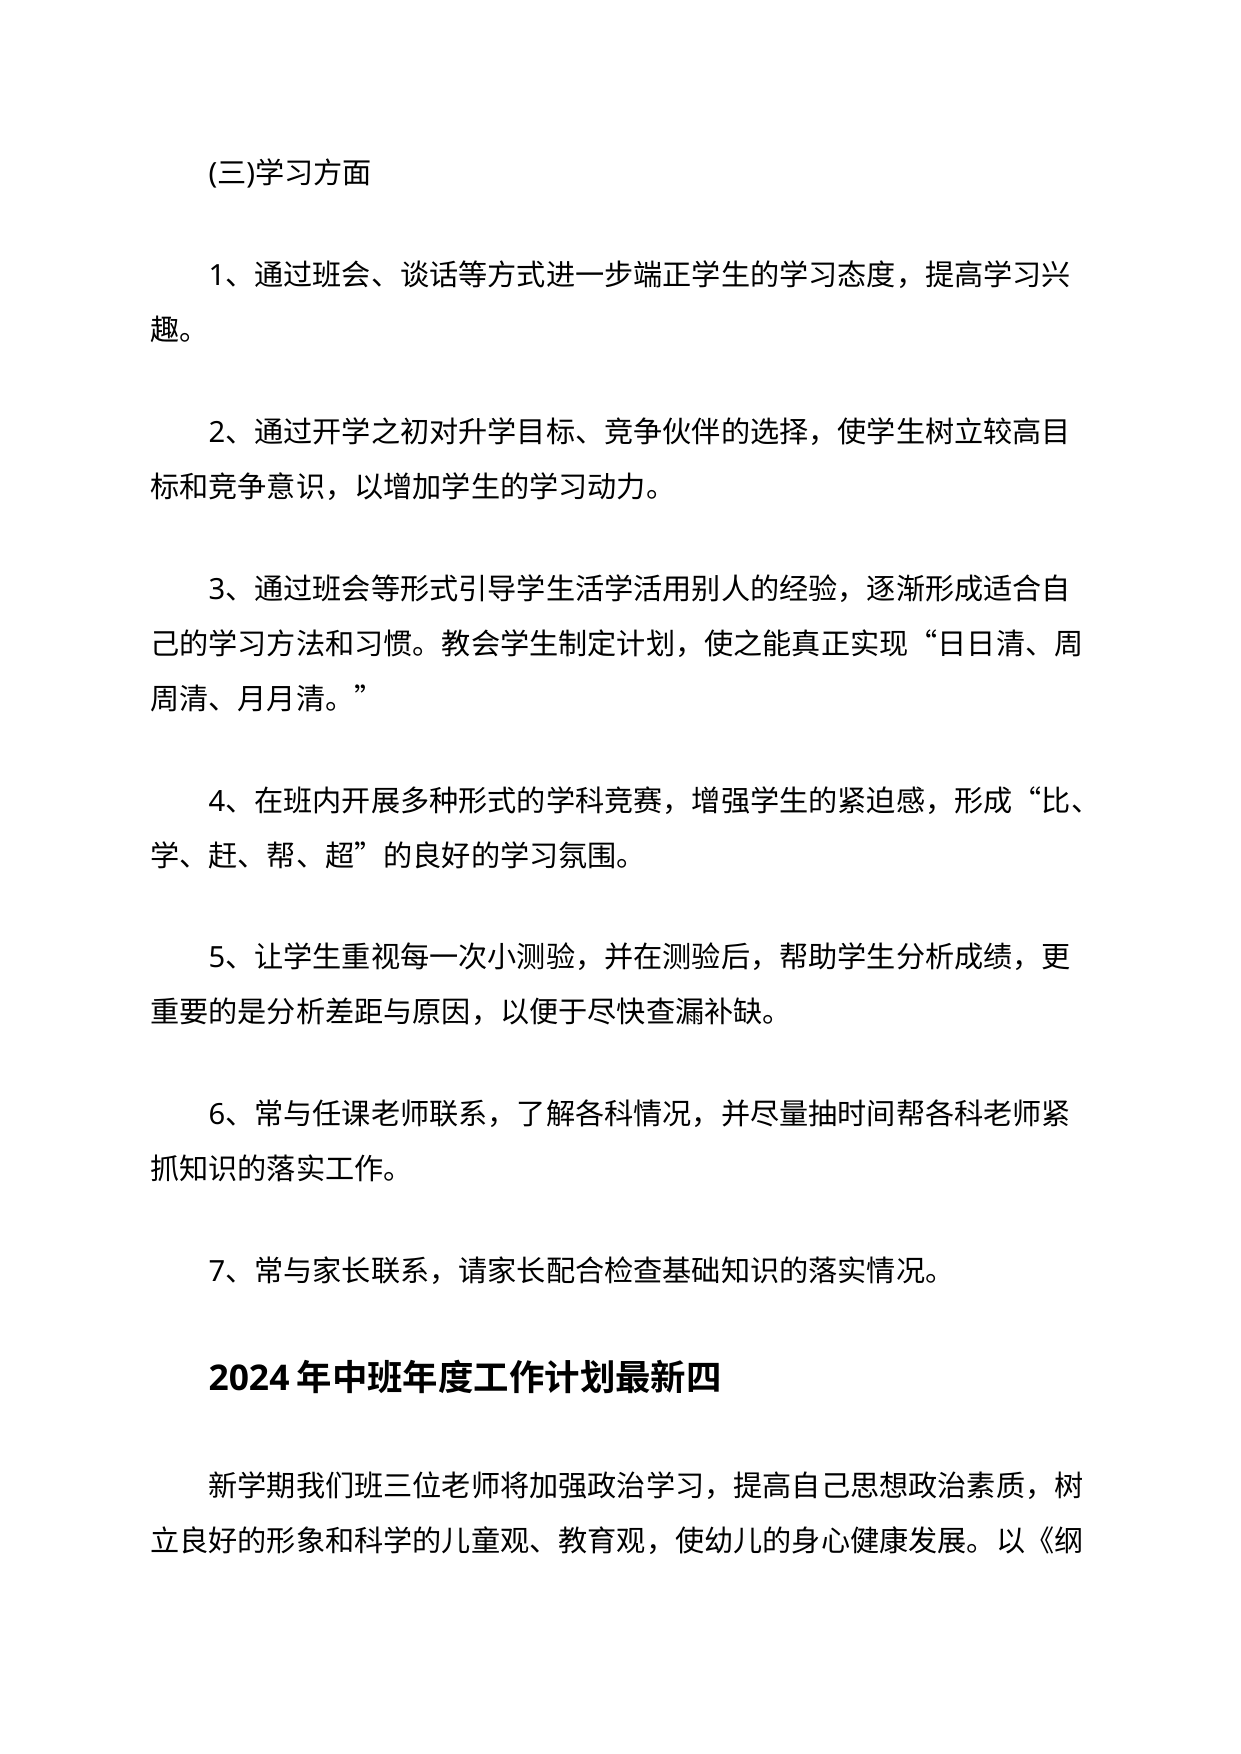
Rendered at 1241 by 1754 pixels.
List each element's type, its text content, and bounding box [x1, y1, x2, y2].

text 2024年中班年度工作计划最新四 [150, 1349, 1090, 1401]
text 6、常与任课老师联系，了解各科情况，并尽量抽时间帮各科老师紧抓知识的落实工作。 [150, 1091, 1090, 1188]
text 3、通过班会等形式引导学生活学活用别人的经验，逐渐形成适合自己的学习方法和习惯。教会学生制定计划，使之能真正实现“日日清、周周清、月月清。” [150, 566, 1090, 718]
text 2、通过开学之初对升学目标、竞争伙伴的选择，使学生树立较高目标和竞争意识，以增加学生的学习动力。 [150, 409, 1090, 506]
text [150, 1463, 1090, 1560]
text 7、常与家长联系，请家长配合检查基础知识的落实情况。 [150, 1247, 1090, 1290]
text 1、通过班会、谈话等方式进一步端正学生的学习态度，提高学习兴趣。 [150, 252, 1090, 349]
text 5、让学生重视每一次小测验，并在测验后，帮助学生分析成绩，更重要的是分析差距与原因，以便于尽快查漏补缺。 [150, 934, 1090, 1031]
text (三)学习方面 [150, 150, 1090, 192]
text 4、在班内开展多种形式的学科竞赛，增强学生的紧迫感，形成“比、学、赶、帮、超”的良好的学习氛围。 [150, 777, 1090, 874]
